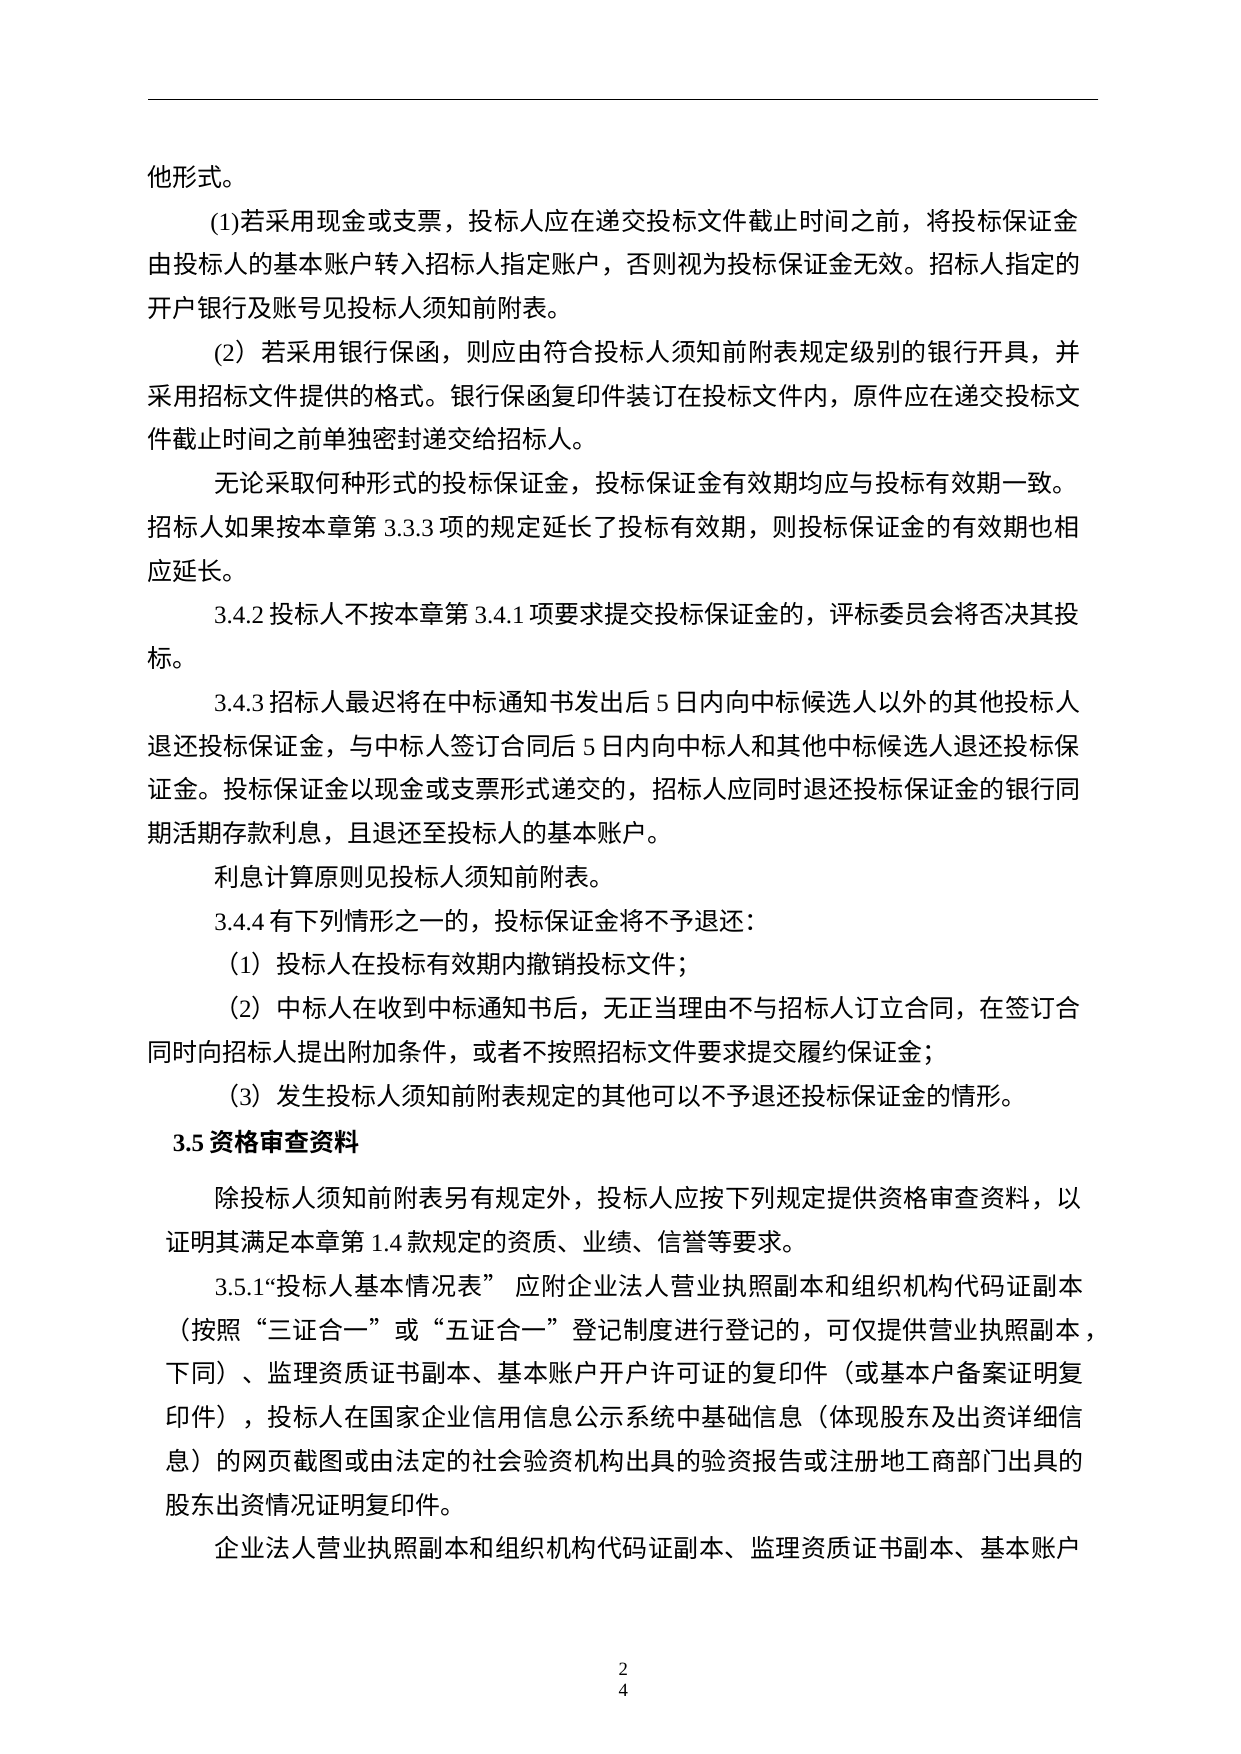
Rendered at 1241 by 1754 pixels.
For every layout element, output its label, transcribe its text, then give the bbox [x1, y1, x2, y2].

text 3.5资格审查资料 [148, 1117, 1084, 1160]
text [148, 151, 1081, 195]
text (2）若采用银行保函，则应由符合投标人须知前附表规定级别的银行开具，并采用招标文件提供的格式。银行保函复印件装订在投标文件内，原件应在递交投标文件截止时间之前单独密封递交给招标人。 [148, 326, 1081, 457]
text 3.4.3招标人最迟将在中标通知书发出后5日内向中标候选人以外的其他投标人退还投标保证金，与中标人签订合同后5日内向中标人和其他中标候选人退还投标保证金。投标保证金以现金或支票形式递交的，招标人应同时退还投标保证金的银行同期活期存款利息，且退还至投标人的基本账户。 [148, 676, 1081, 851]
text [165, 1523, 1084, 1567]
text 无论采取何种形式的投标保证金，投标保证金有效期均应与投标有效期一致。招标人如果按本章第3.3.3项的规定延长了投标有效期，则投标保证金的有效期也相应延长。 [148, 457, 1081, 589]
text （1）投标人在投标有效期内撤销投标文件； [214, 939, 1081, 982]
text （3）发生投标人须知前附表规定的其他可以不予退还投标保证金的情形。 [214, 1070, 1081, 1114]
text 3.5.1“投标人基本情况表” 应附企业法人营业执照副本和组织机构代码证副本（按照“三证合一”或“五证合一”登记制度进行登记的，可仅提供营业执照副本，下同）、监理资质证书副本、基本账户开户许可证的复印件（或基本户备案证明复印件），投标人在国家企业信用信息公示系统中基础信息（体现股东及出资详细信息）的网页截图或由法定的社会验资机构出具的验资报告或注册地工商部门出具的股东出资情况证明复印件。 [166, 1260, 1084, 1523]
text (1)若采用现金或支票，投标人应在递交投标文件截止时间之前，将投标保证金由投标人的基本账户转入招标人指定账户，否则视为投标保证金无效。招标人指定的开户银行及账号见投标人须知前附表。 [148, 195, 1081, 326]
text 利息计算原则见投标人须知前附表。 [214, 851, 1081, 895]
text （2）中标人在收到中标通知书后，无正当理由不与招标人订立合同，在签订合同时向招标人提出附加条件，或者不按照招标文件要求提交履约保证金； [148, 982, 1081, 1070]
text 3.4.2投标人不按本章第3.4.1项要求提交投标保证金的，评标委员会将否决其投标。 [148, 589, 1081, 676]
text 3.4.4有下列情形之一的，投标保证金将不予退还： [214, 895, 1081, 939]
text 除投标人须知前附表另有规定外，投标人应按下列规定提供资格审查资料，以证明其满足本章第1.4款规定的资质、业绩、信誉等要求。 [166, 1173, 1084, 1260]
